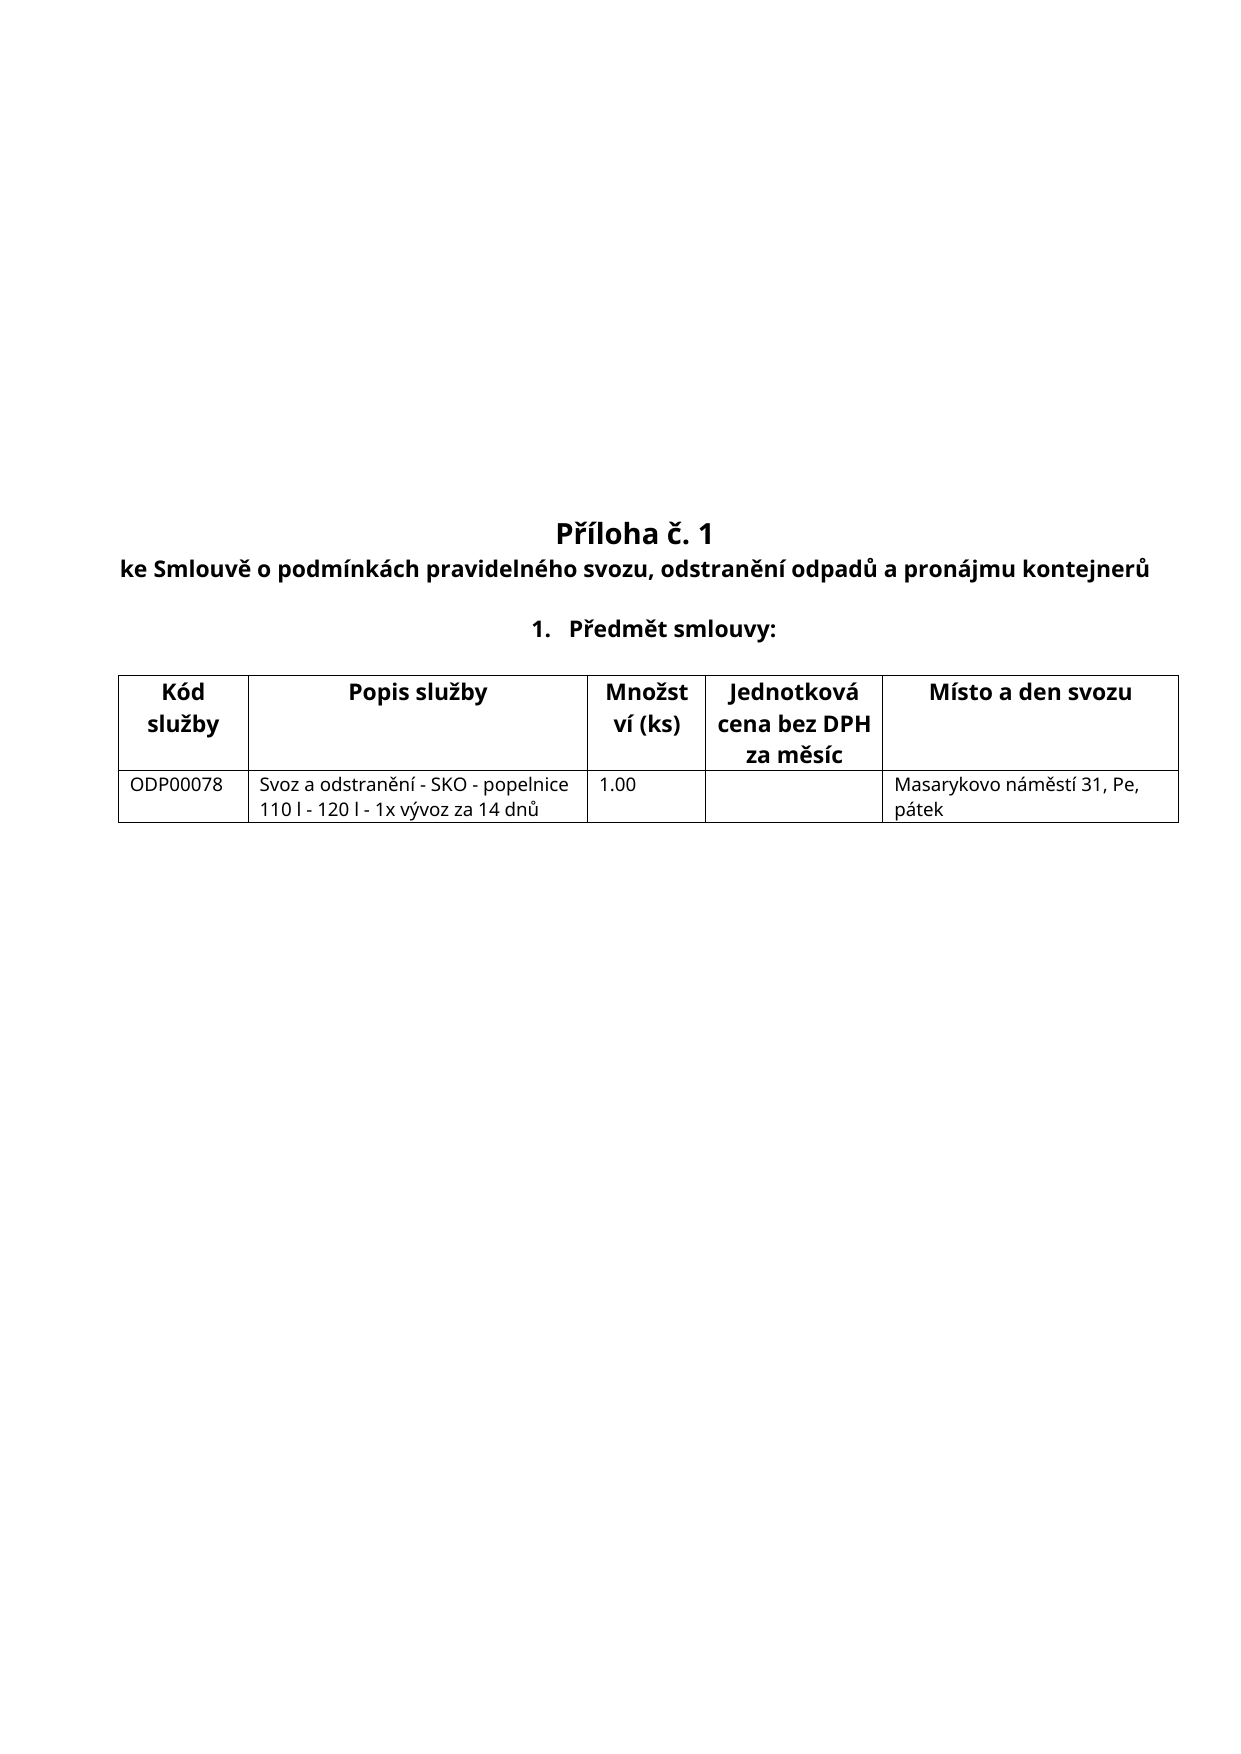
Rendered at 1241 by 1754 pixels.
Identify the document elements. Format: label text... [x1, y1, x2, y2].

table_cell 1.00 [588, 771, 705, 822]
table_header Kód služby [119, 676, 248, 770]
table_cell Masarykovo náměstí 31, Pe, pátek [883, 771, 1178, 822]
table_header Místo a den svozu [883, 676, 1178, 770]
table_header Popis služby [249, 676, 587, 770]
text Příloha č. 1 [89, 513, 1181, 553]
table_cell Svoz a odstranění - SKO - popelnice 110 l - 120 l - 1x vývoz za 14 dnů [249, 771, 587, 822]
table_header Množství (ks) [588, 676, 705, 770]
table_header Jednotková cena bez DPH za měsíc [706, 676, 882, 770]
text ke Smlouvě o podmínkách pravidelného svozu, odstranění odpadů a pronájmu kontejnerů [89, 553, 1181, 584]
list Předmět smlouvy: [126, 613, 1181, 644]
table_cell [706, 771, 882, 822]
table_cell ODP00078 [119, 771, 248, 822]
